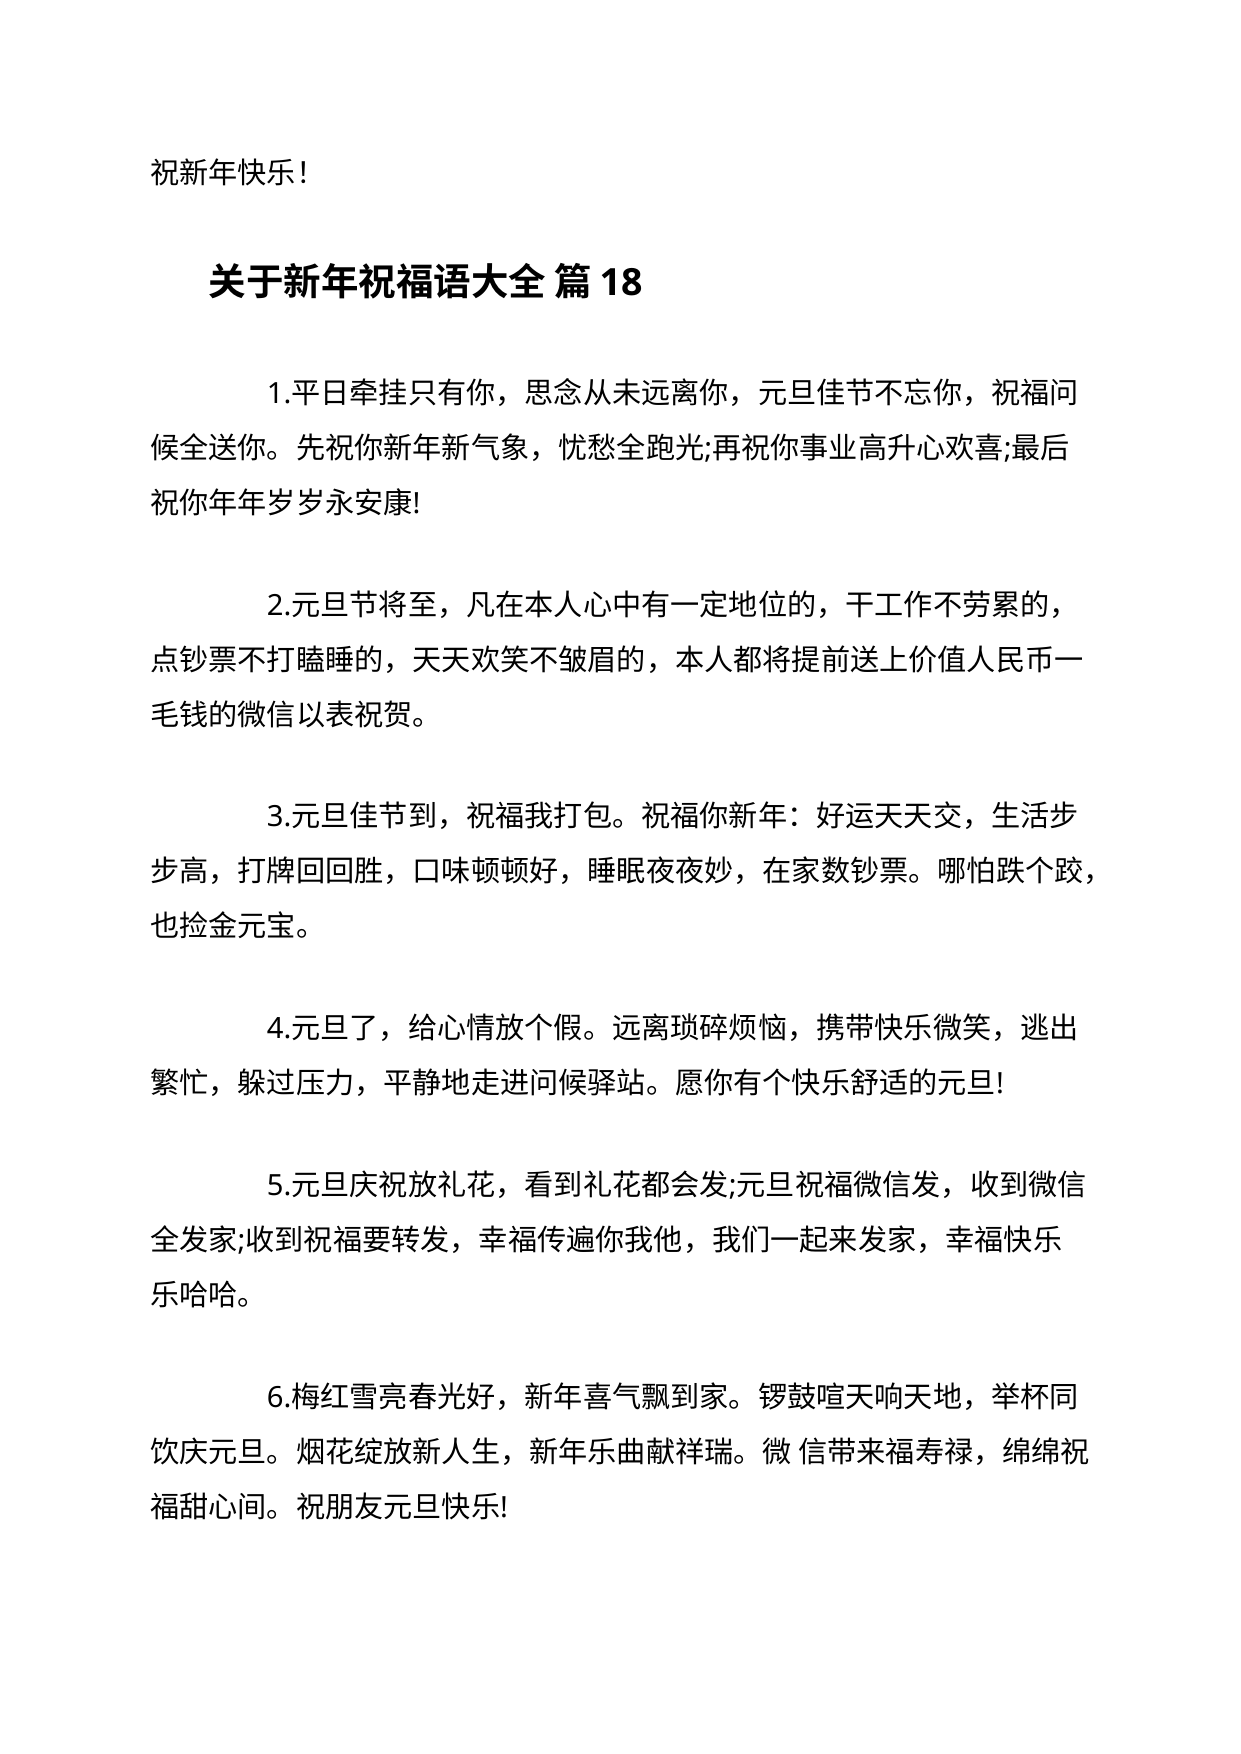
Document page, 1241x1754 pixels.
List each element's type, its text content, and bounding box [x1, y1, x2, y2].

text 5.元旦庆祝放礼花，看到礼花都会发;元旦祝福微信发，收到微信全发家;收到祝福要转发，幸福传遍你我他，我们一起来发家，幸福快乐乐哈哈。 [150, 1162, 1090, 1314]
text 1.平日牵挂只有你，思念从未远离你，元旦佳节不忘你，祝福问候全送你。先祝你新年新气象，忧愁全跑光;再祝你事业高升心欢喜;最后祝你年年岁岁永安康! [150, 369, 1090, 522]
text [150, 150, 1090, 192]
text 6.梅红雪亮春光好，新年喜气飘到家。锣鼓喧天响天地，举杯同饮庆元旦。烟花绽放新人生，新年乐曲献祥瑞。微 信带来福寿禄，绵绵祝福甜心间。祝朋友元旦快乐! [150, 1373, 1090, 1526]
text 2.元旦节将至，凡在本人心中有一定地位的，干工作不劳累的，点钞票不打瞌睡的，天天欢笑不皱眉的，本人都将提前送上价值人民币一毛钱的微信以表祝贺。 [150, 581, 1090, 733]
text 4.元旦了，给心情放个假。远离琐碎烦恼，携带快乐微笑，逃出繁忙，躲过压力，平静地走进问候驿站。愿你有个快乐舒适的元旦! [150, 1005, 1090, 1102]
text 3.元旦佳节到，祝福我打包。祝福你新年：好运天天交，生活步步高，打牌回回胜，口味顿顿好，睡眠夜夜妙，在家数钞票。哪怕跌个跤，也捡金元宝。 [150, 793, 1090, 945]
text 关于新年祝福语大全 篇18 [150, 252, 1090, 306]
